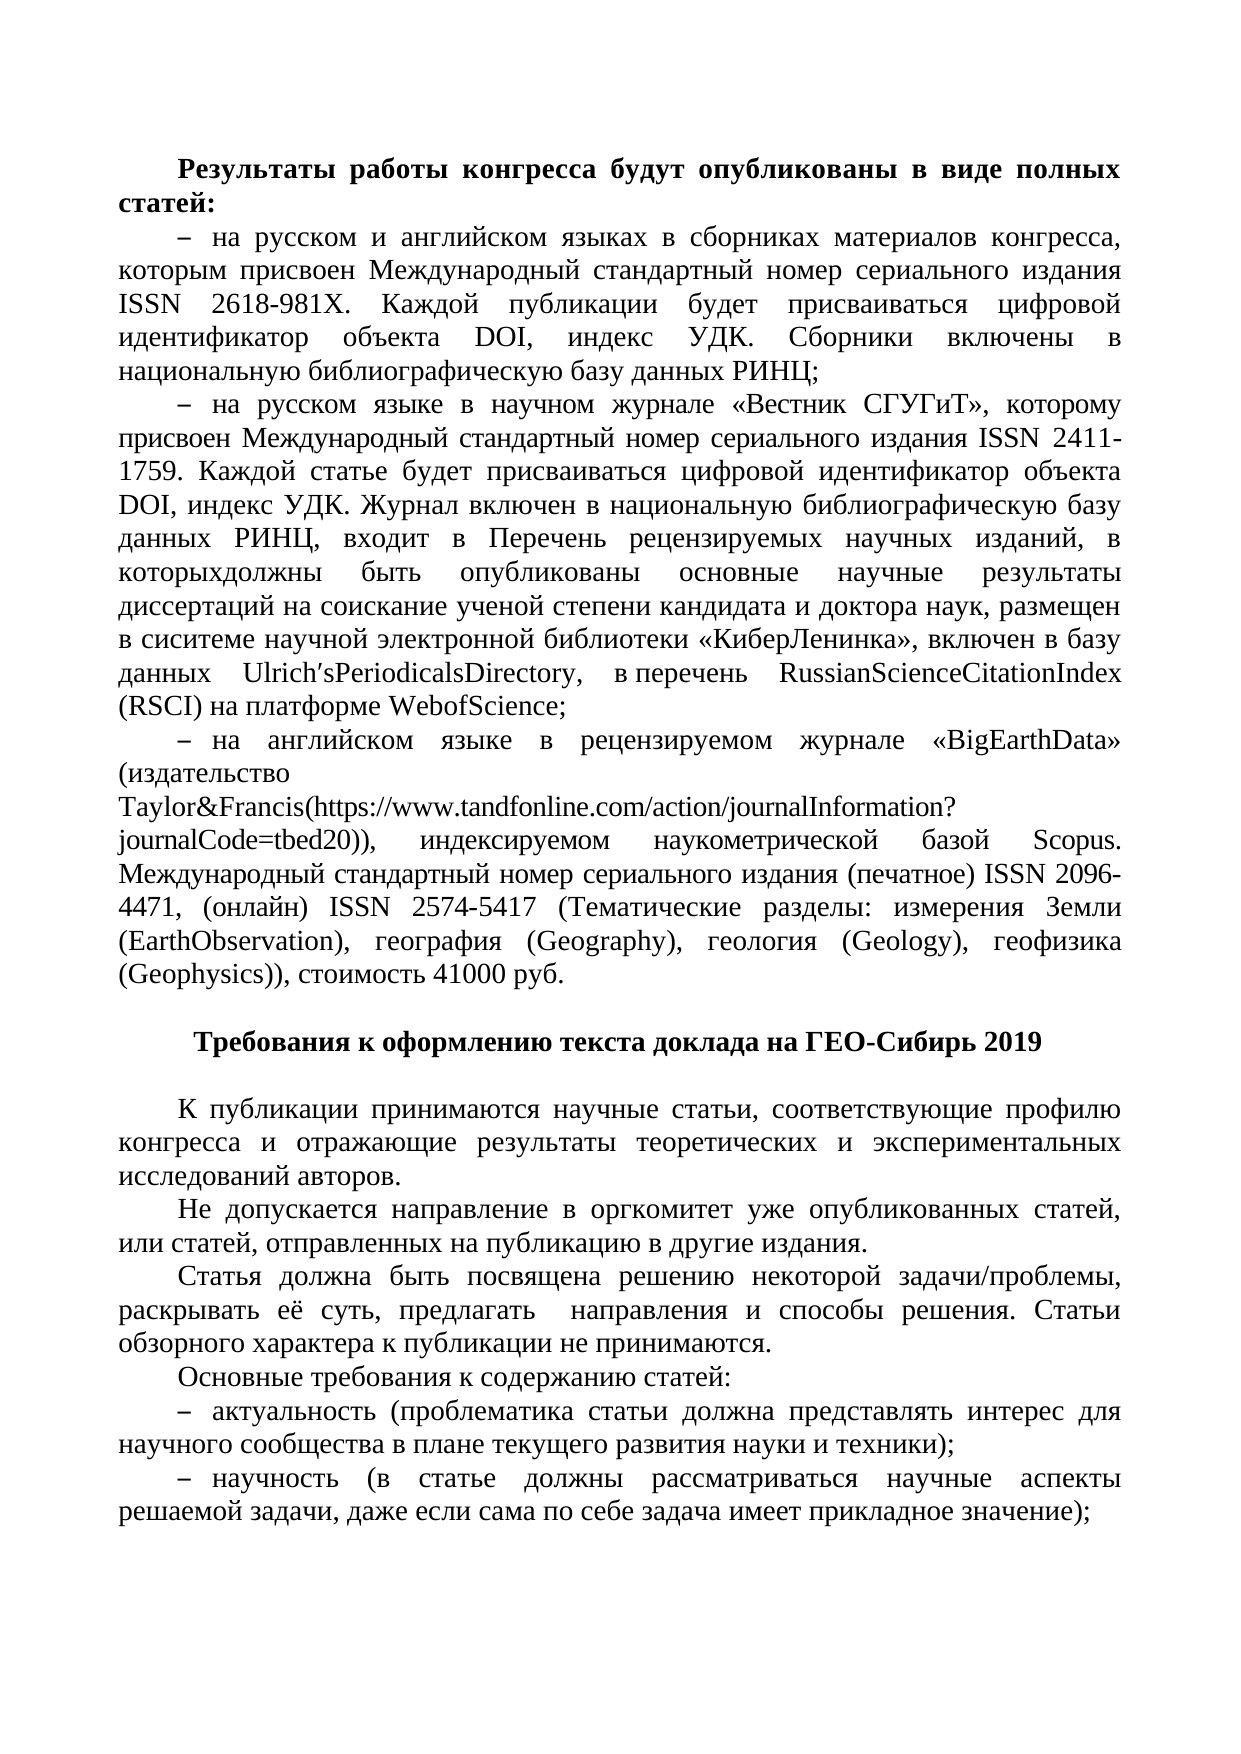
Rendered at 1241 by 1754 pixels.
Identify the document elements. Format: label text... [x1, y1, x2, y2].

text Результаты работы конгресса будут опубликованы в виде полных статей: [118, 152, 1122, 219]
text Статья должна быть посвящена решению некоторой задачи/проблемы, раскрывать её суть, предлагать направления и способы решения. Статьи обзорного характера к публикации не принимаются. [118, 1258, 1122, 1359]
list актуальность (проблематика статьи должна представлять интерес для научного сообщества в плане текущего развития науки и техники); [118, 1393, 1122, 1460]
text Требования к оформлению текста доклада на ГЕО-Сибирь 2019 [193, 1024, 1122, 1057]
text Не допускается направление в оргкомитет уже опубликованных статей, или статей, отправленных на публикацию в другие издания. [118, 1191, 1122, 1258]
list на русском языке в научном журнале «Вестник СГУГиТ», которому присвоен Международный стандартный номер сериального издания ISSN 2411-1759. Каждой статье будет присваиваться цифровой идентификатор объекта DOI, индекс УДК. Журнал включен в национальную библиографическую базу данных РИНЦ, входит в Перечень рецензируемых научных изданий, в которыхдолжны быть опубликованы основные научные результаты диссертаций на соискание ученой степени кандидата и доктора наук, размещен в сиситеме научной электронной библиотеки «КиберЛенинка», включен в базу данных UlrichʹsPeriodicalsDirectory, в перечень RussianScienceCitationIndex (RSCI) на платформе WebofScience; [118, 386, 1122, 722]
list на английском языке в рецензируемом журнале «BigEarthData» (издательство Taylor&Francis(https://www.tandfonline.com/action/journalInformation?journalCode=tbed20)), индексируемом наукометрической базой Scopus. Международный стандартный номер сериального издания (печатное) ISSN 2096-4471, (онлайн) ISSN 2574-5417 (Тематические разделы: измерения Земли (EarthObservation), география (Geography), геология (Geology), геофизика (Geophysics)), стоимость 41000 руб. [118, 722, 1122, 990]
text К публикации принимаются научные статьи, соответствующие профилю конгресса и отражающие результаты теоретических и экспериментальных исследований авторов. [118, 1091, 1122, 1191]
text Основные требования к содержанию статей: [118, 1359, 1122, 1393]
list на русском и английском языках в сборниках материалов конгресса, которым присвоен Международный стандартный номер сериального издания ISSN 2618-981Х. Каждой публикации будет присваиваться цифровой идентификатор объекта DOI, индекс УДК. Сборники включены в национальную библиографическую базу данных РИНЦ; [118, 219, 1122, 386]
list научность (в статье должны рассматриваться научные аспекты решаемой задачи, даже если сама по себе задача имеет прикладное значение); [118, 1460, 1122, 1527]
